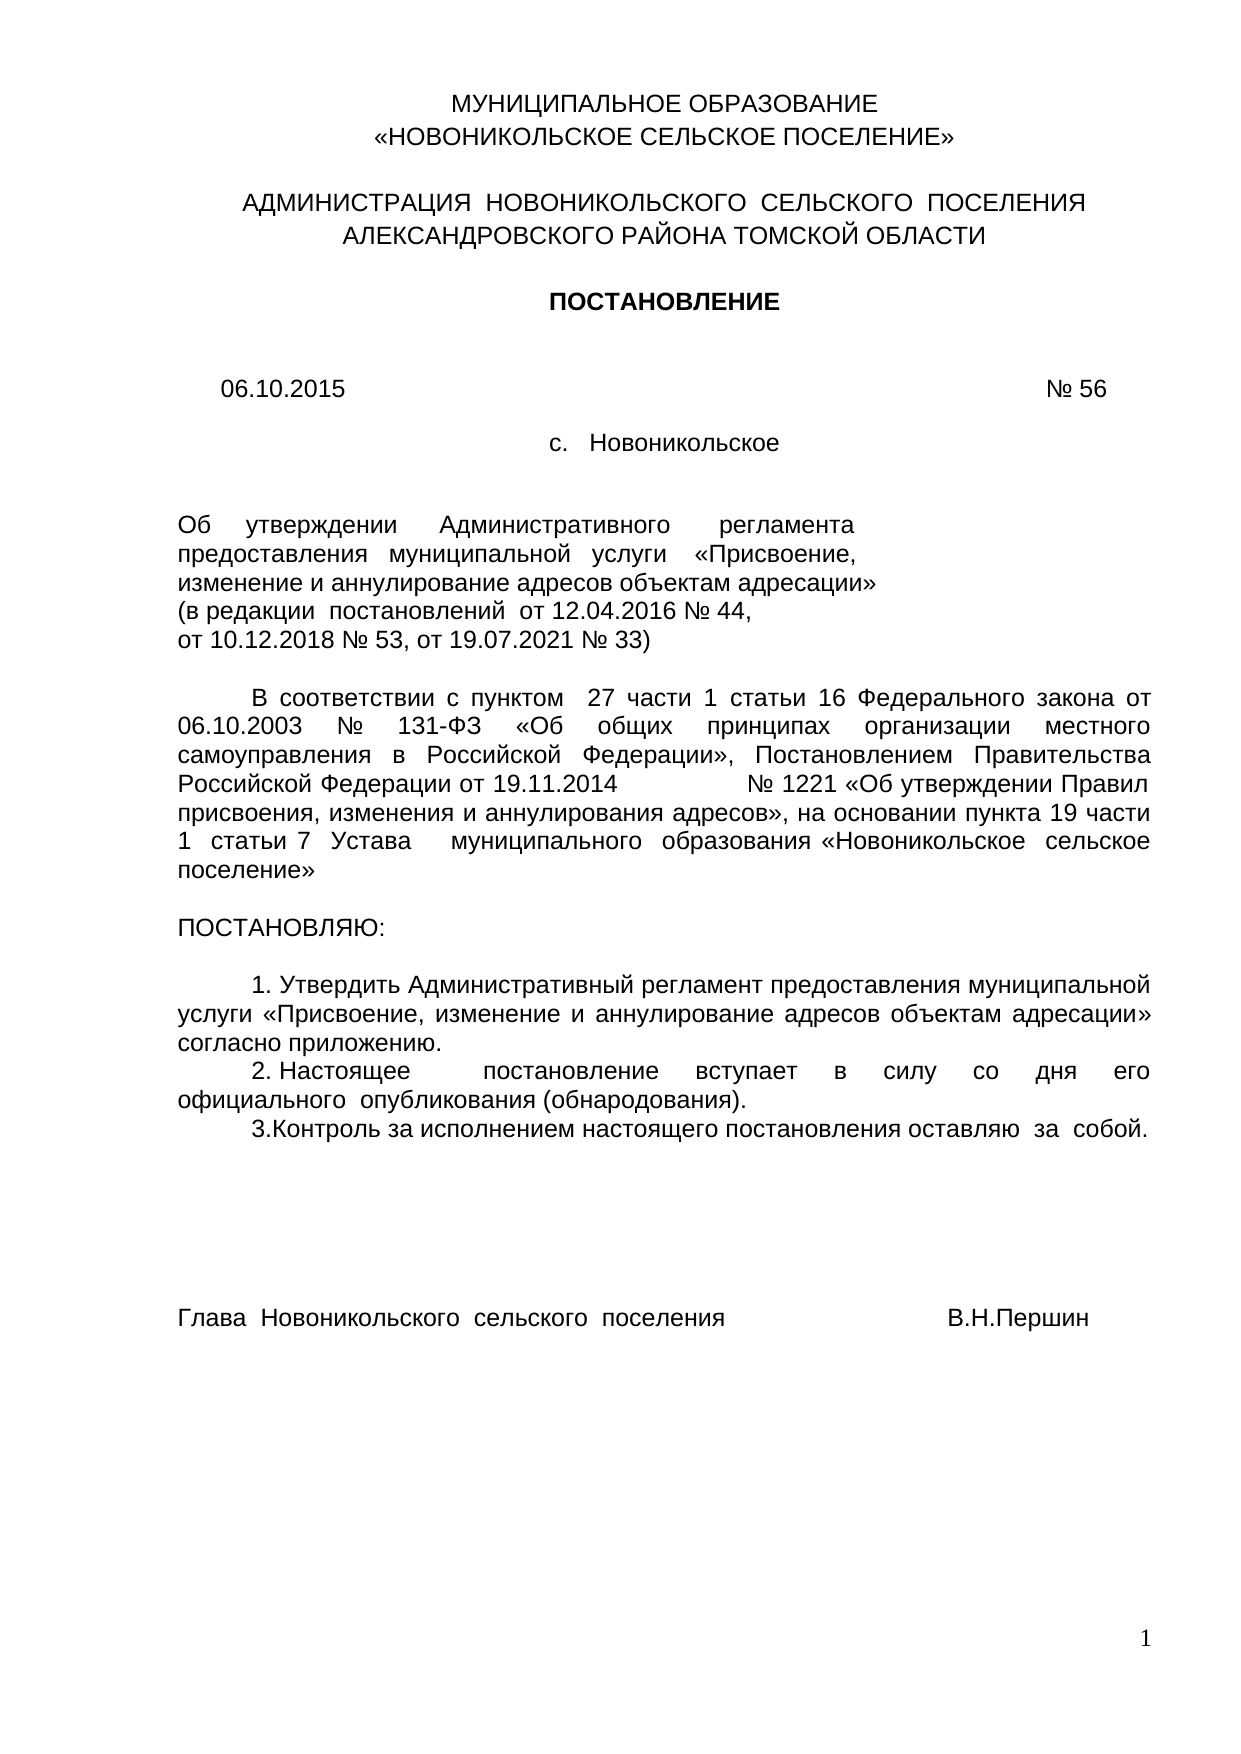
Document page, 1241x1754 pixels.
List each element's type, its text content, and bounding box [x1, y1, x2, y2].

text АДМИНИСТРАЦИЯ НОВОНИКОЛЬСКОГО СЕЛЬСКОГО ПОСЕЛЕНИЯ [177, 188, 1152, 216]
text Об утверждении Административного регламента [177, 510, 1152, 539]
text изменение и аннулирование адресов объектам адресации» [177, 568, 1152, 596]
text предоставления муниципальной услуги «Присвоение, [177, 539, 1152, 568]
text 3.Контроль за исполнением настоящего постановления оставляю за собой. [177, 1114, 1152, 1143]
text с. Новоникольское [177, 427, 1152, 456]
text АЛЕКСАНДРОВСКОГО РАЙОНА ТОМСКОЙ ОБЛАСТИ [177, 221, 1152, 249]
subtitle Глава Новоникольского сельского поселения В.Н.Першин [177, 1303, 1152, 1332]
text ПОСТАНОВЛЕНИЕ [177, 287, 1152, 316]
text 2. Настоящее постановление вступает в силу со дня его официального опубликования (обнародования). [177, 1056, 1152, 1114]
text МУНИЦИПАЛЬНОЕ ОБРАЗОВАНИЕ [177, 89, 1152, 117]
text В соответствии с пунктом 27 части 1 статьи 16 Федерального закона от 06.10.2003 № 131-ФЗ «Об общих принципах организации местного самоуправления в Российской Федерации», Постановлением Правительства Российской Федерации от 19.11.2014 № 1221 «Об утверждении Правил присвоения, изменения и аннулирования адресов», на основании пункта 19 части 1 статьи 7 Устава муниципального образования «Новоникольское сельское поселение» [177, 683, 1152, 884]
text ПОСТАНОВЛЯЮ: [177, 913, 1152, 941]
text «НОВОНИКОЛЬСКОЕ СЕЛЬСКОЕ ПОСЕЛЕНИЕ» [177, 122, 1152, 150]
text 06.10.2015 № 56 [177, 374, 1152, 402]
text от 10.12.2018 № 53, от 19.07.2021 № 33) [177, 625, 1152, 654]
text (в редакции постановлений от 12.04.2016 № 44, [177, 596, 1152, 625]
text 1. Утвердить Административный регламент предоставления муниципальной услуги «Присвоение, изменение и аннулирование адресов объектам адресации» согласно приложению. [177, 970, 1152, 1056]
